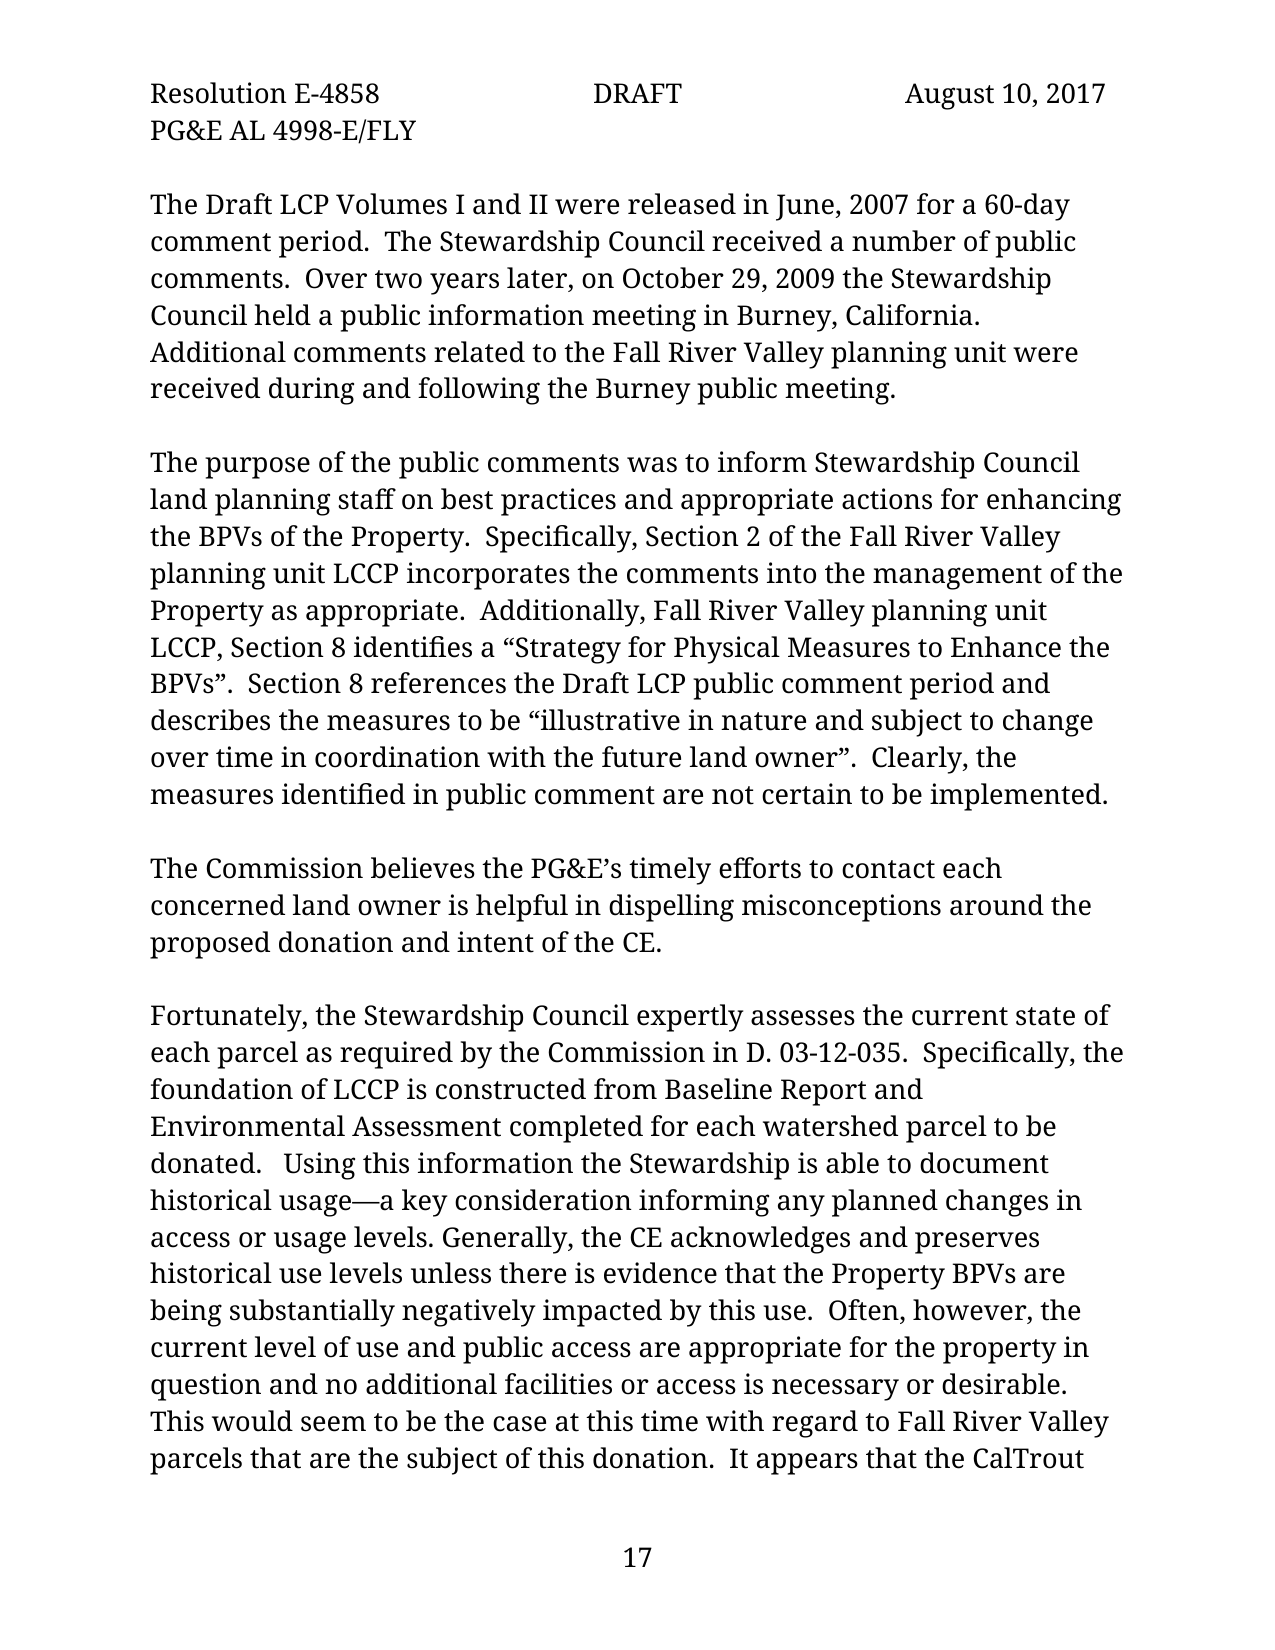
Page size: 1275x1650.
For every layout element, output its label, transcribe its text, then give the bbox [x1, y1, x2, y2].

text The Draft LCP Volumes I and II were released in June, 2007 for a 60-day comment period. The Stewardship Council received a number of public comments. Over two years later, on October 29, 2009 the Stewardship Council held a public information meeting in Burney, California. Additional comments related to the Fall River Valley planning unit were received during and following the Burney public meeting. [150, 186, 1125, 407]
text The purpose of the public comments was to inform Stewardship Council land planning staff on best practices and appropriate actions for enhancing the BPVs of the Property. Specifically, Section 2 of the Fall River Valley planning unit LCCP incorporates the comments into the management of the Property as appropriate. Additionally, Fall River Valley planning unit LCCP, Section 8 identifies a “Strategy for Physical Measures to Enhance the BPVs”. Section 8 references the Draft LCP public comment period and describes the measures to be “illustrative in nature and subject to change over time in coordination with the future land owner”. Clearly, the measures identified in public comment are not certain to be implemented. [150, 444, 1125, 812]
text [150, 997, 1125, 1476]
text The Commission believes the PG&E’s timely efforts to contact each concerned land owner is helpful in dispelling misconceptions around the proposed donation and intent of the CE. [150, 849, 1125, 960]
